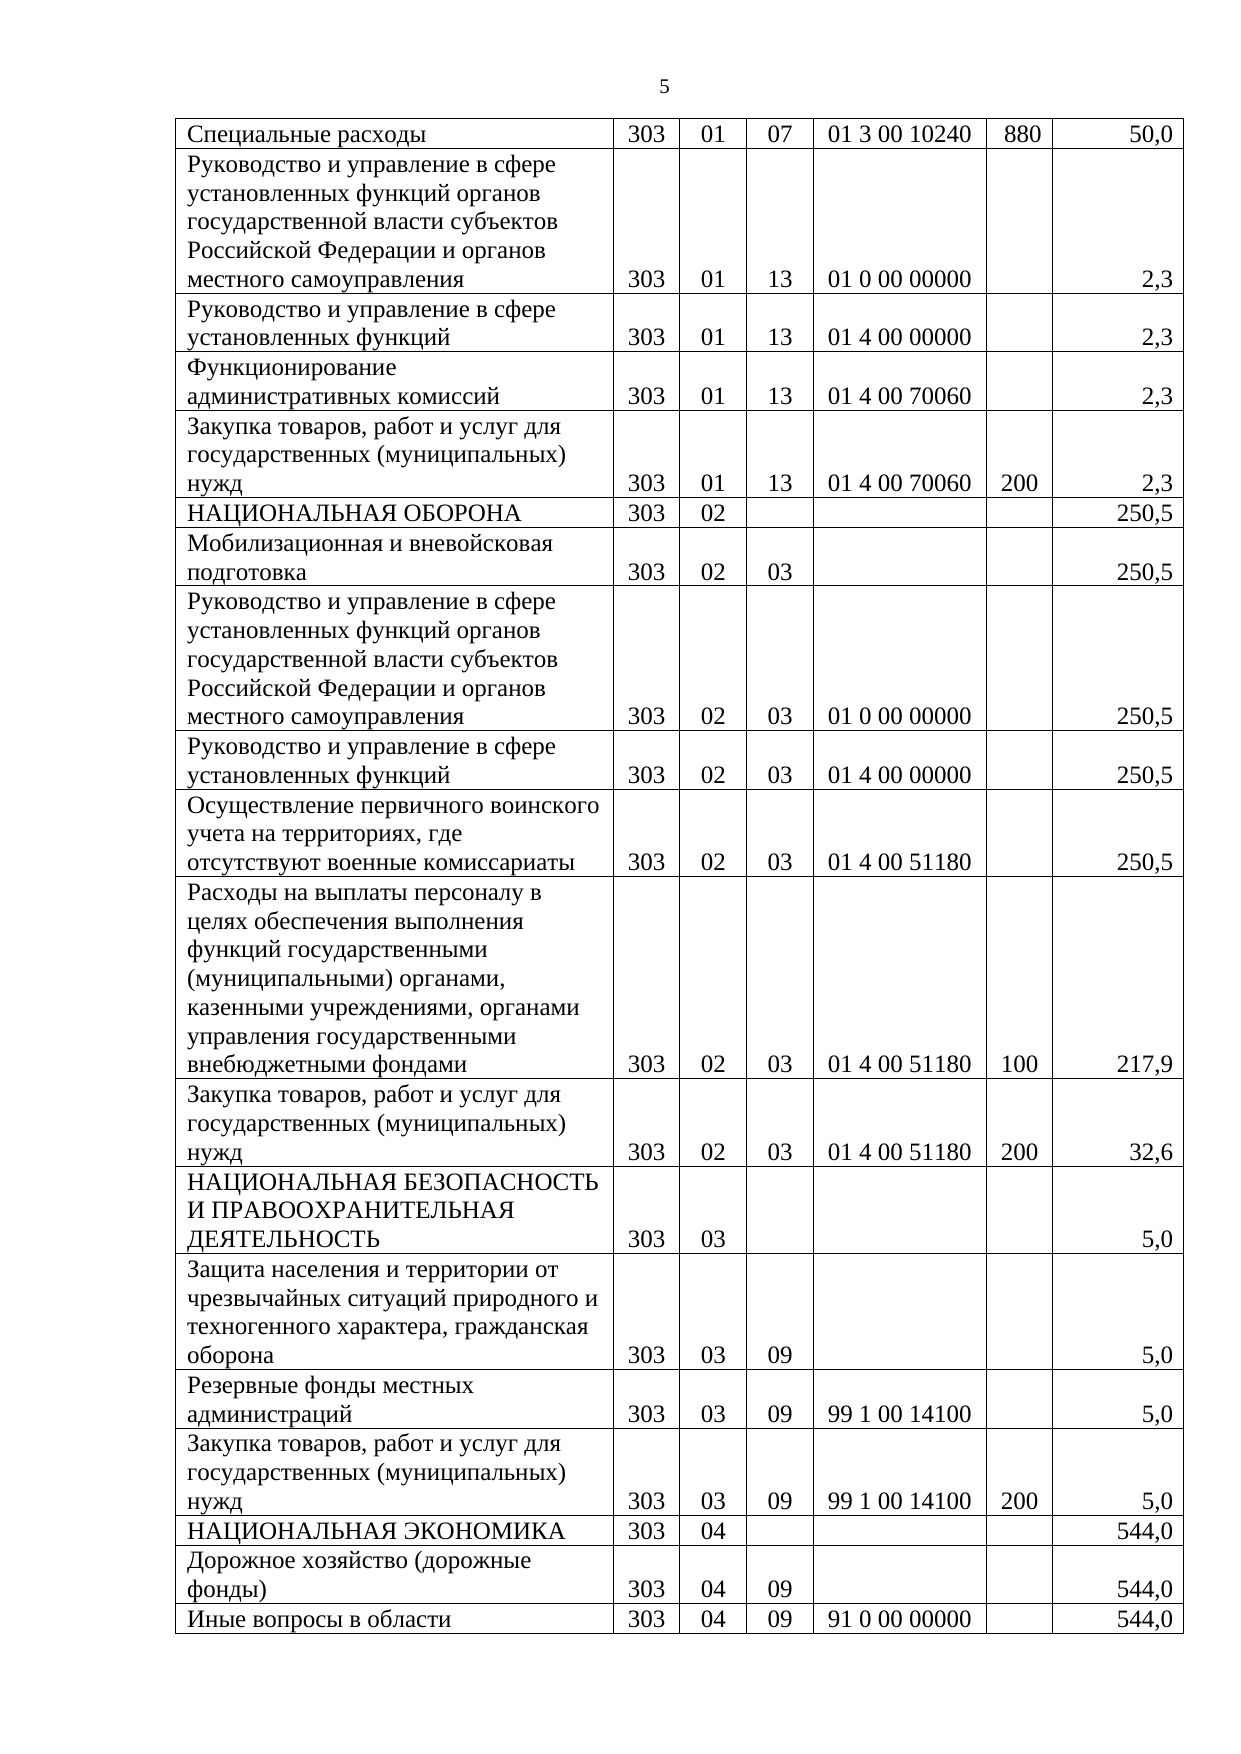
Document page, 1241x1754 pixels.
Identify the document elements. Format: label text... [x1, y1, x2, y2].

table_cell НАЦИОНАЛЬНАЯ БЕЗОПАСНОСТЬ И ПРАВООХРАНИТЕЛЬНАЯ ДЕЯТЕЛЬНОСТЬ [176, 1167, 613, 1253]
table_cell [987, 1516, 1052, 1544]
table_cell 303 [614, 731, 679, 789]
table_cell 03 [747, 1079, 813, 1166]
table_cell [814, 1167, 986, 1253]
table_cell 250,5 [1053, 586, 1183, 730]
table_cell [814, 528, 986, 585]
table_cell [987, 790, 1052, 876]
table_cell Резервные фонды местных администраций [176, 1370, 613, 1427]
table_cell 13 [747, 294, 813, 351]
table_cell [987, 1546, 1052, 1603]
table_cell 303 [614, 1370, 679, 1427]
table_cell 2,3 [1053, 352, 1183, 410]
table_cell 217,9 [1053, 877, 1183, 1078]
table_cell 13 [747, 411, 813, 497]
table_cell 303 [614, 1429, 679, 1515]
table_cell [747, 1516, 813, 1544]
table_cell [814, 1254, 986, 1369]
table_cell 200 [987, 411, 1052, 497]
table_cell 303 [614, 1516, 679, 1544]
table_cell [987, 352, 1052, 410]
table_cell 303 [614, 528, 679, 585]
table_cell 303 [614, 352, 679, 410]
table_cell 303 [614, 411, 679, 497]
table_cell 50,0 [1053, 119, 1183, 148]
table_cell 250,5 [1053, 498, 1183, 527]
table_cell 303 [614, 790, 679, 876]
table_cell Осуществление первичного воинского учета на территориях, где отсутствуют военные комиссариаты [176, 790, 613, 876]
table_cell 544,0 [1053, 1604, 1183, 1633]
table_cell 303 [614, 1254, 679, 1369]
table_cell 5,0 [1053, 1167, 1183, 1253]
table_cell Руководство и управление в сфере установленных функций [176, 731, 613, 789]
table_cell 02 [680, 498, 746, 527]
table_cell 01 3 00 10240 [814, 119, 986, 148]
table_cell 13 [747, 149, 813, 293]
table_cell 544,0 [1053, 1546, 1183, 1603]
table_cell 13 [747, 352, 813, 410]
table_cell 01 4 00 51180 [814, 790, 986, 876]
table_cell НАЦИОНАЛЬНАЯ ОБОРОНА [176, 498, 613, 527]
table_cell 03 [680, 1429, 746, 1515]
table_cell 09 [747, 1370, 813, 1427]
table_cell [987, 1604, 1052, 1633]
table_cell 250,5 [1053, 731, 1183, 789]
table_cell Защита населения и территории от чрезвычайных ситуаций природного и техногенного характера, гражданская оборона [176, 1254, 613, 1369]
table_cell Закупка товаров, работ и услуг для государственных (муниципальных) нужд [176, 411, 613, 497]
table_cell 303 [614, 1167, 679, 1253]
table_cell 02 [680, 731, 746, 789]
table_cell Функционирование административных комиссий [176, 352, 613, 410]
table_cell 04 [680, 1546, 746, 1603]
table_cell [814, 1516, 986, 1544]
table_cell 09 [747, 1429, 813, 1515]
table_cell 01 [680, 352, 746, 410]
table_cell 880 [987, 119, 1052, 148]
table_cell [814, 1546, 986, 1603]
table_cell 01 4 00 00000 [814, 294, 986, 351]
table_cell Мобилизационная и вневойсковая подготовка [176, 528, 613, 585]
table_cell Расходы на выплаты персоналу в целях обеспечения выполнения функций государственными (муниципальными) органами, казенными учреждениями, органами управления государственными внебюджетными фондами [176, 877, 613, 1078]
table_cell [987, 528, 1052, 585]
table_cell 07 [747, 119, 813, 148]
table_cell 250,5 [1053, 528, 1183, 585]
table_cell [987, 1254, 1052, 1369]
table_cell 100 [987, 877, 1052, 1078]
table_cell 5,0 [1053, 1429, 1183, 1515]
table_cell 03 [747, 731, 813, 789]
table_cell 303 [614, 586, 679, 730]
table_cell 2,3 [1053, 149, 1183, 293]
table_cell 5,0 [1053, 1370, 1183, 1427]
table_cell 03 [747, 586, 813, 730]
table_cell 303 [614, 149, 679, 293]
table_cell 200 [987, 1079, 1052, 1166]
table_cell [814, 498, 986, 527]
table_cell 01 [680, 294, 746, 351]
table_cell [987, 1167, 1052, 1253]
table_cell 03 [680, 1167, 746, 1253]
table_cell [987, 1370, 1052, 1427]
table_cell 02 [680, 790, 746, 876]
table_cell Руководство и управление в сфере установленных функций [176, 294, 613, 351]
table_cell НАЦИОНАЛЬНАЯ ЭКОНОМИКА [176, 1516, 613, 1544]
table_cell [747, 1167, 813, 1253]
table_cell 5,0 [1053, 1254, 1183, 1369]
table_cell 2,3 [1053, 411, 1183, 497]
table_cell 01 4 00 00000 [814, 731, 986, 789]
table_cell Закупка товаров, работ и услуг для государственных (муниципальных) нужд [176, 1429, 613, 1515]
table_cell 04 [680, 1604, 746, 1633]
table_cell 99 1 00 14100 [814, 1429, 986, 1515]
table_cell 01 0 00 00000 [814, 586, 986, 730]
table_cell 544,0 [1053, 1516, 1183, 1544]
table_cell 02 [680, 1079, 746, 1166]
table_cell 03 [747, 790, 813, 876]
table_cell 09 [747, 1604, 813, 1633]
table_cell 303 [614, 1604, 679, 1633]
table_cell 303 [614, 1546, 679, 1603]
table_cell 303 [614, 877, 679, 1078]
table_cell 01 [680, 149, 746, 293]
table_cell 2,3 [1053, 294, 1183, 351]
table_cell 03 [680, 1254, 746, 1369]
table_cell 01 [680, 411, 746, 497]
table_cell 02 [680, 877, 746, 1078]
table_cell Руководство и управление в сфере установленных функций органов государственной власти субъектов Российской Федерации и органов местного самоуправления [176, 586, 613, 730]
table_cell [987, 498, 1052, 527]
table_cell 01 [680, 119, 746, 148]
table_cell 250,5 [1053, 790, 1183, 876]
table_cell 200 [987, 1429, 1052, 1515]
table_cell [987, 586, 1052, 730]
table_cell 303 [614, 1079, 679, 1166]
table_cell 303 [614, 294, 679, 351]
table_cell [176, 1604, 613, 1633]
table_cell Дорожное хозяйство (дорожные фонды) [176, 1546, 613, 1603]
table_cell [987, 731, 1052, 789]
table_cell 01 4 00 51180 [814, 1079, 986, 1166]
table_cell [747, 498, 813, 527]
table_cell [987, 149, 1052, 293]
table_cell [987, 294, 1052, 351]
table_cell 99 1 00 14100 [814, 1370, 986, 1427]
table_cell Закупка товаров, работ и услуг для государственных (муниципальных) нужд [176, 1079, 613, 1166]
table_cell Специальные расходы [176, 119, 613, 148]
table_cell 09 [747, 1254, 813, 1369]
table_cell 03 [747, 877, 813, 1078]
table_cell Руководство и управление в сфере установленных функций органов государственной власти субъектов Российской Федерации и органов местного самоуправления [176, 149, 613, 293]
table_cell 02 [680, 528, 746, 585]
table_cell 91 0 00 00000 [814, 1604, 986, 1633]
table_cell 03 [747, 528, 813, 585]
table_cell 303 [614, 498, 679, 527]
table_cell 09 [747, 1546, 813, 1603]
table_cell 32,6 [1053, 1079, 1183, 1166]
table_cell 04 [680, 1516, 746, 1544]
table_cell 01 4 00 70060 [814, 411, 986, 497]
table_cell 303 [614, 119, 679, 148]
table_cell 02 [680, 586, 746, 730]
table_cell 01 4 00 70060 [814, 352, 986, 410]
table_cell 01 0 00 00000 [814, 149, 986, 293]
table_cell 03 [680, 1370, 746, 1427]
table_cell 01 4 00 51180 [814, 877, 986, 1078]
